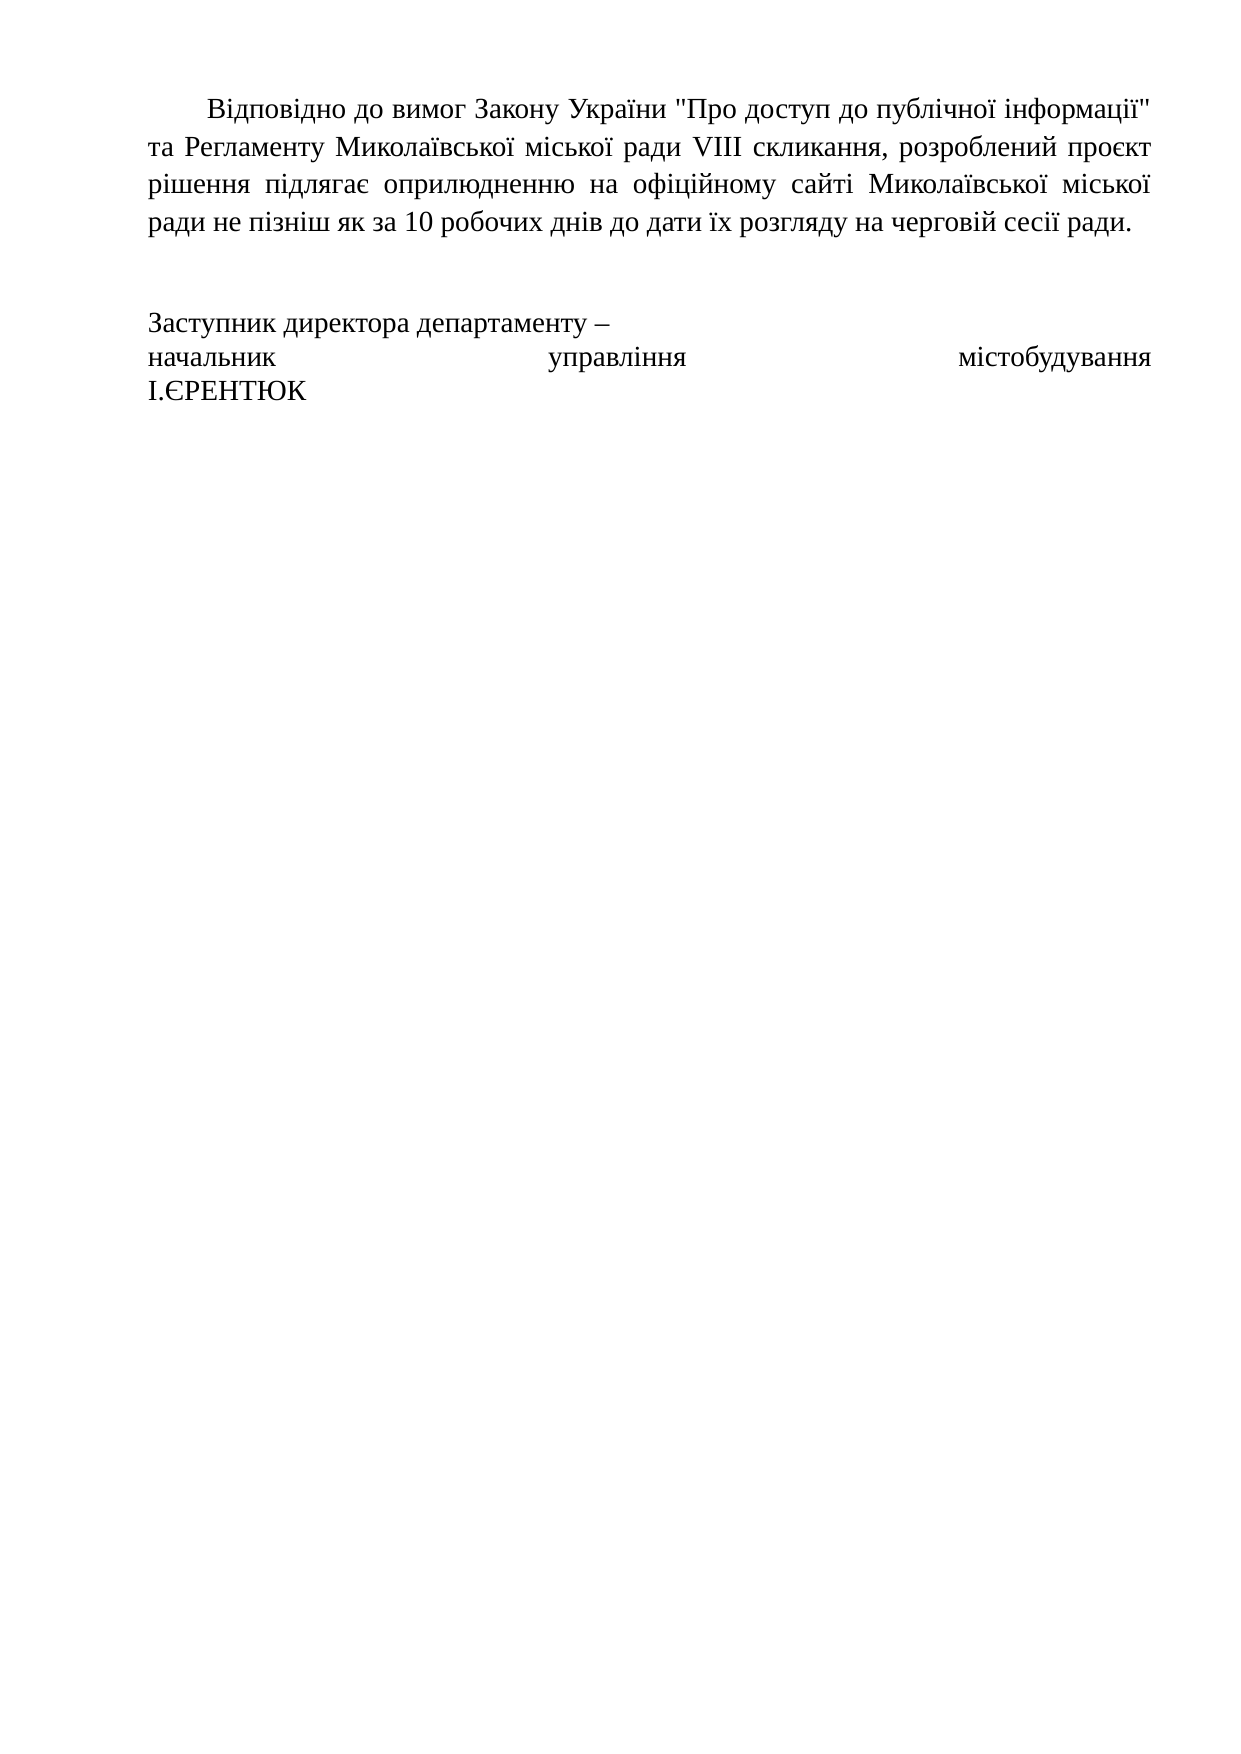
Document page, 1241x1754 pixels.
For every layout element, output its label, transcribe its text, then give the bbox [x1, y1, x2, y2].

text начальник управління містобудування І.ЄРЕНТЮК [148, 339, 1152, 406]
text Відповідно до вимог Закону України "Про доступ до публічної інформації" та Регламенту Миколаївської міської ради VIII скликання, розроблений проєкт рішення підлягає оприлюдненню на офіційному сайті Миколаївської міської ради не пізніш як за 10 робочих днів до дати їх розгляду на черговій сесії ради. [148, 88, 1152, 238]
text Заступник директора департаменту – [148, 306, 1152, 339]
